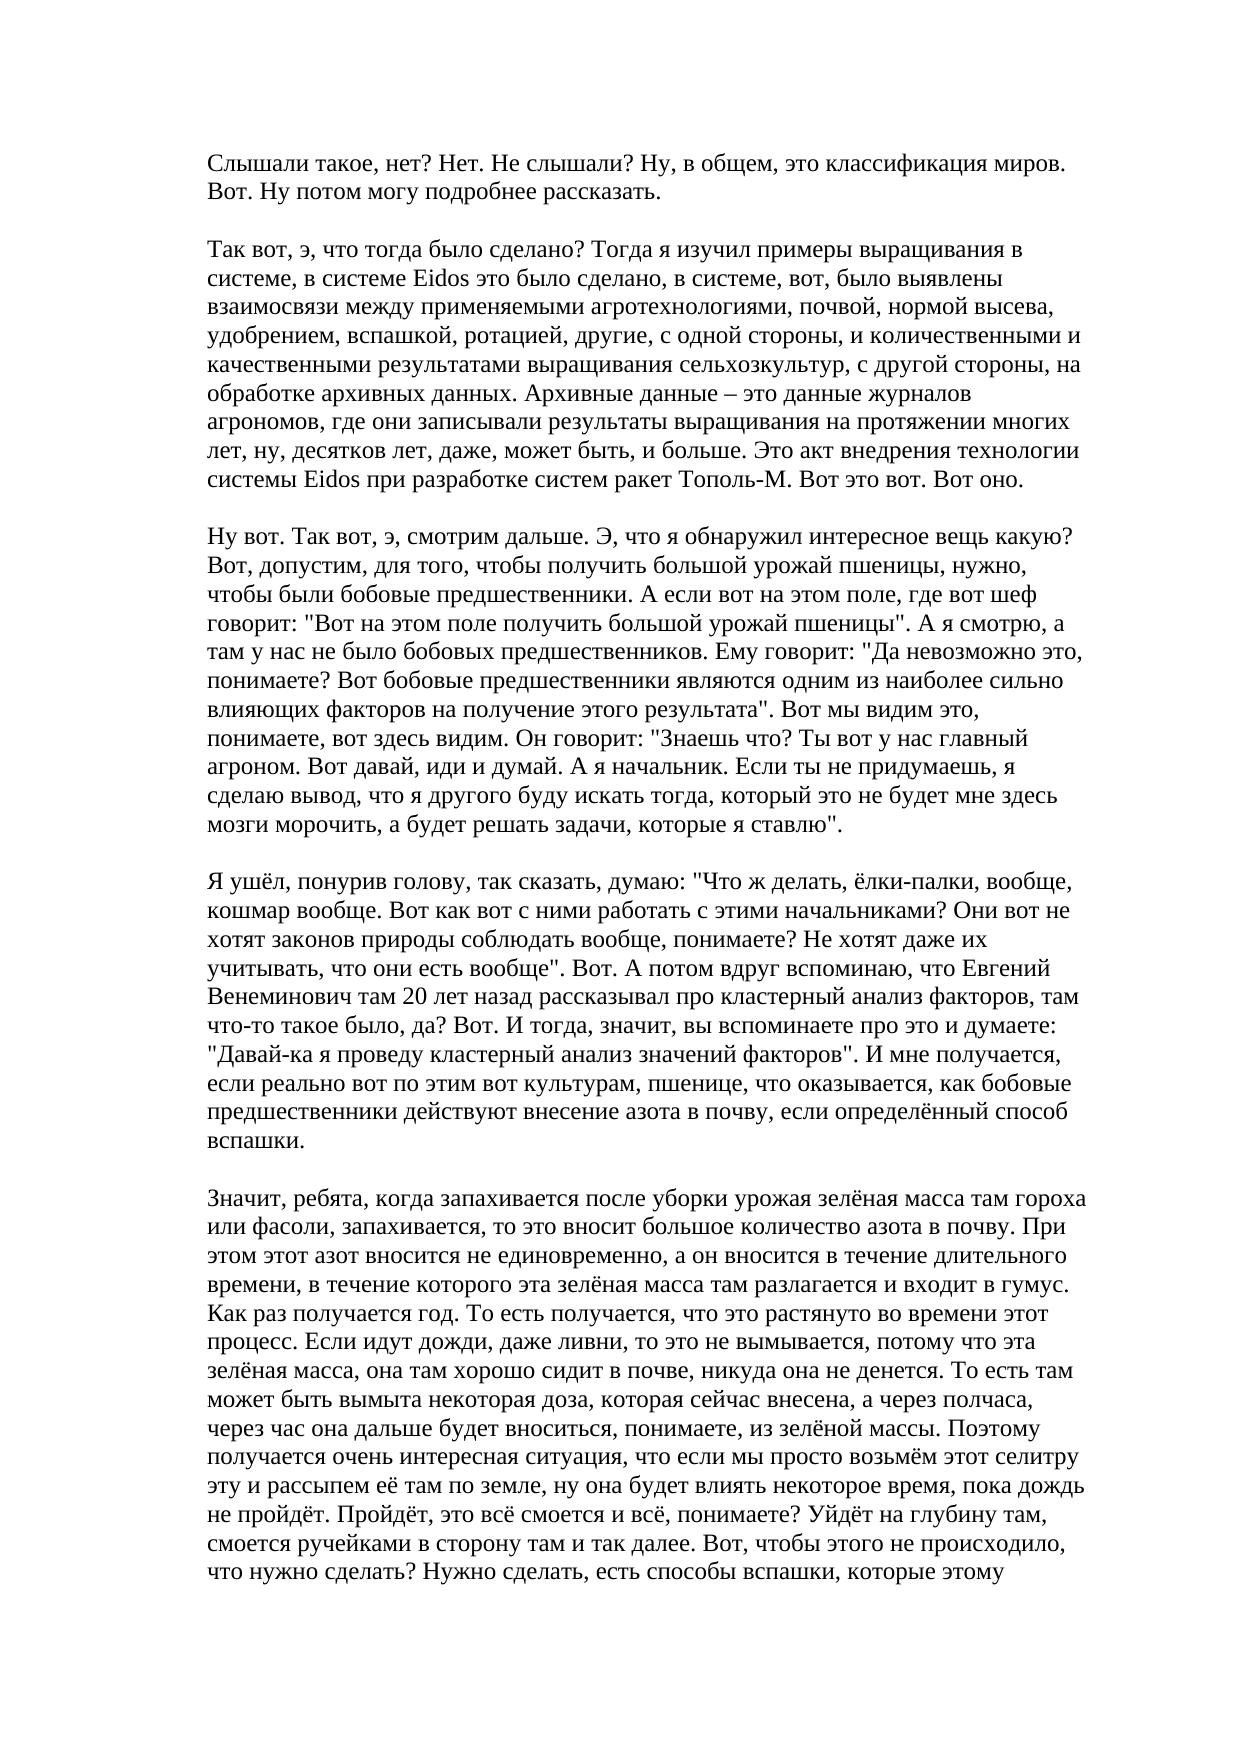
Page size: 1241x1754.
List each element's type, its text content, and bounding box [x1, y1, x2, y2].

text Так вот, э, что тогда было сделано? Тогда я изучил примеры выращивания в системе, в системе Eidos это было сделано, в системе, вот, было выявлены взаимосвязи между применяемыми агротехнологиями, почвой, нормой высева, удобрением, вспашкой, ротацией, другие, с одной стороны, и количественными и качественными результатами выращивания сельхозкультур, с другой стороны, на обработке архивных данных. Архивные данные – это данные журналов агрономов, где они записывали результаты выращивания на протяжении многих лет, ну, десятков лет, даже, может быть, и больше. Это акт внедрения технологии системы Eidos при разработке систем ракет Тополь-М. Вот это вот. Вот оно. [207, 234, 1092, 493]
text Я ушёл, понурив голову, так сказать, думаю: "Что ж делать, ёлки-палки, вообще, кошмар вообще. Вот как вот с ними работать с этими начальниками? Они вот не хотят законов природы соблюдать вообще, понимаете? Не хотят даже их учитывать, что они есть вообще". Вот. А потом вдруг вспоминаю, что Евгений Венеминович там 20 лет назад рассказывал про кластерный анализ факторов, там что-то такое было, да? Вот. И тогда, значит, вы вспоминаете про это и думаете: "Давай-ка я проведу кластерный анализ значений факторов". И мне получается, если реально вот по этим вот культурам, пшенице, что оказывается, как бобовые предшественники действуют внесение азота в почву, если определённый способ вспашки. [207, 866, 1092, 1154]
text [207, 148, 1092, 205]
text Ну вот. Так вот, э, смотрим дальше. Э, что я обнаружил интересное вещь какую? Вот, допустим, для того, чтобы получить большой урожай пшеницы, нужно, чтобы были бобовые предшественники. А если вот на этом поле, где вот шеф говорит: "Вот на этом поле получить большой урожай пшеницы". А я смотрю, а там у нас не было бобовых предшественников. Ему говорит: "Да невозможно это, понимаете? Вот бобовые предшественники являются одним из наиболее сильно влияющих факторов на получение этого результата". Вот мы видим это, понимаете, вот здесь видим. Он говорит: "Знаешь что? Ты вот у нас главный агроном. Вот давай, иди и думай. А я начальник. Если ты не придумаешь, я сделаю вывод, что я другого буду искать тогда, который это не будет мне здесь мозги морочить, а будет решать задачи, которые я ставлю". [207, 521, 1092, 838]
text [207, 1183, 1092, 1585]
